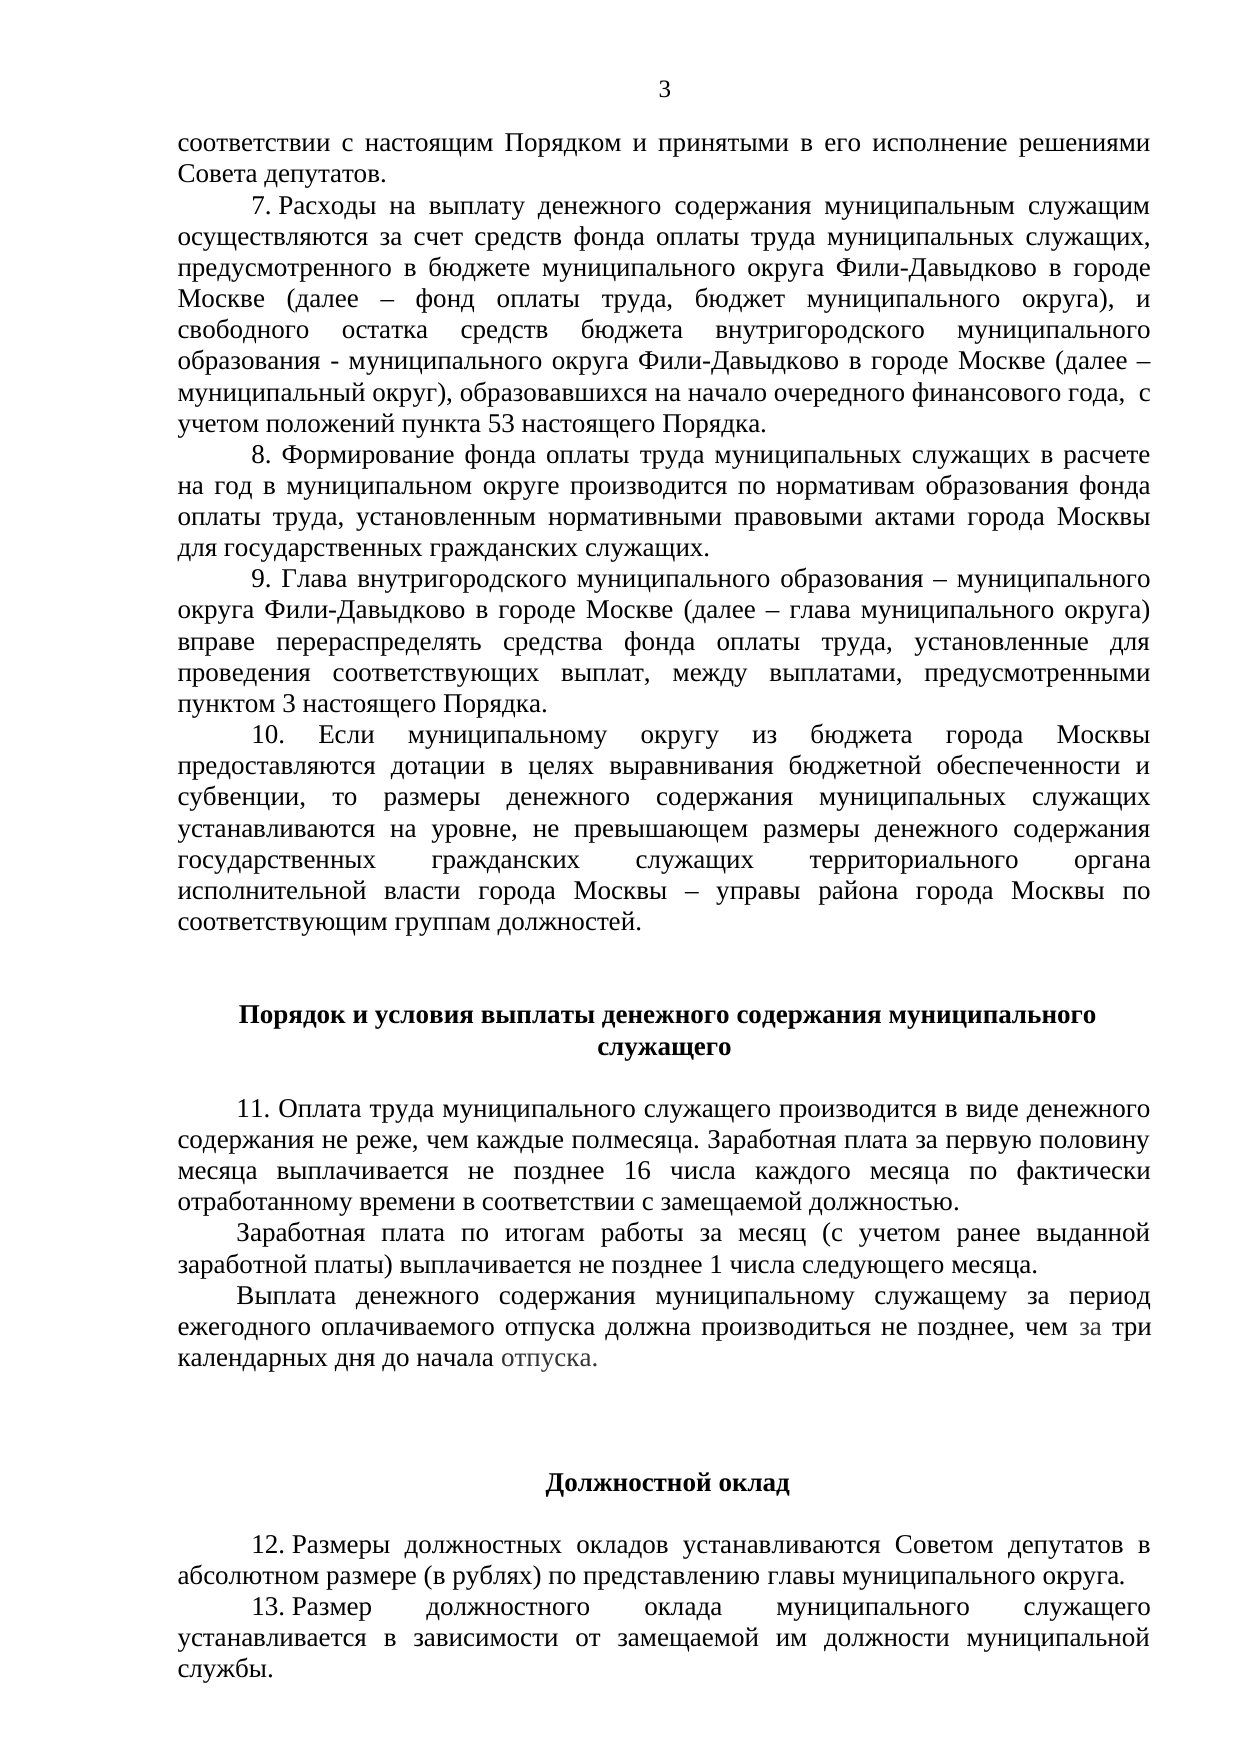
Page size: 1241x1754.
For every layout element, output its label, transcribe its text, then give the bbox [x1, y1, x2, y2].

text 8. Формирование фонда оплаты труда муниципальных служащих в расчете на год в муниципальном округе производится по нормативам образования фонда оплаты труда, установленным нормативными правовыми актами города Москвы для государственных гражданских служащих. [177, 438, 1152, 562]
text 9. Глава внутригородского муниципального образования – муниципального округа Фили-Давыдково в городе Москве (далее – глава муниципального округа) вправе перераспределять средства фонда оплаты труда, установленные для проведения соответствующих выплат, между выплатами, предусмотренными пунктом 3 настоящего Порядка. [177, 562, 1152, 718]
text Должностной оклад [177, 1466, 1152, 1497]
text 7. Расходы на выплату денежного содержания муниципальным служащим осуществляются за счет средств фонда оплаты труда муниципальных служащих, предусмотренного в бюджете муниципального округа Фили-Давыдково в городе Москве (далее – фонд оплаты труда, бюджет муниципального округа), и свободного остатка средств бюджета внутригородского муниципального образования - муниципального округа Фили-Давыдково в городе Москве (далее – муниципальный округ), образовавшихся на начало очередного финансового года, с учетом положений пункта 53 настоящего Порядка. [177, 189, 1152, 438]
text Выплата денежного содержания муниципальному служащему за период ежегодного оплачиваемого отпуска должна производиться не позднее, чем за три календарных дня до начала отпуска. [177, 1279, 1152, 1372]
text 11. Оплата труда муниципального служащего производится в виде денежного содержания не реже, чем каждые полмесяца. Заработная плата за первую половину месяца выплачивается не позднее 16 числа каждого месяца по фактически отработанному времени в соответствии с замещаемой должностью. [177, 1092, 1152, 1217]
text 10. Если муниципальному округу из бюджета города Москвы предоставляются дотации в целях выравнивания бюджетной обеспеченности и субвенции, то размеры денежного содержания муниципальных служащих устанавливаются на уровне, не превышающем размеры денежного содержания государственных гражданских служащих территориального органа исполнительной власти города Москвы – управы района города Москвы по соответствующим группам должностей. [177, 718, 1152, 936]
text 12. Размеры должностных окладов устанавливаются Советом депутатов в абсолютном размере (в рублях) по представлению главы муниципального округа. [177, 1528, 1152, 1590]
text 13. Размер должностного оклада муниципального служащего устанавливается в зависимости от замещаемой им должности муниципальной службы. [177, 1590, 1152, 1684]
text Заработная плата по итогам работы за месяц (с учетом ранее выданной заработной платы) выплачивается не позднее 1 числа следующего месяца. [177, 1217, 1152, 1279]
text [177, 126, 1152, 189]
text Порядок и условия выплаты денежного содержания муниципального служащего [177, 998, 1152, 1061]
